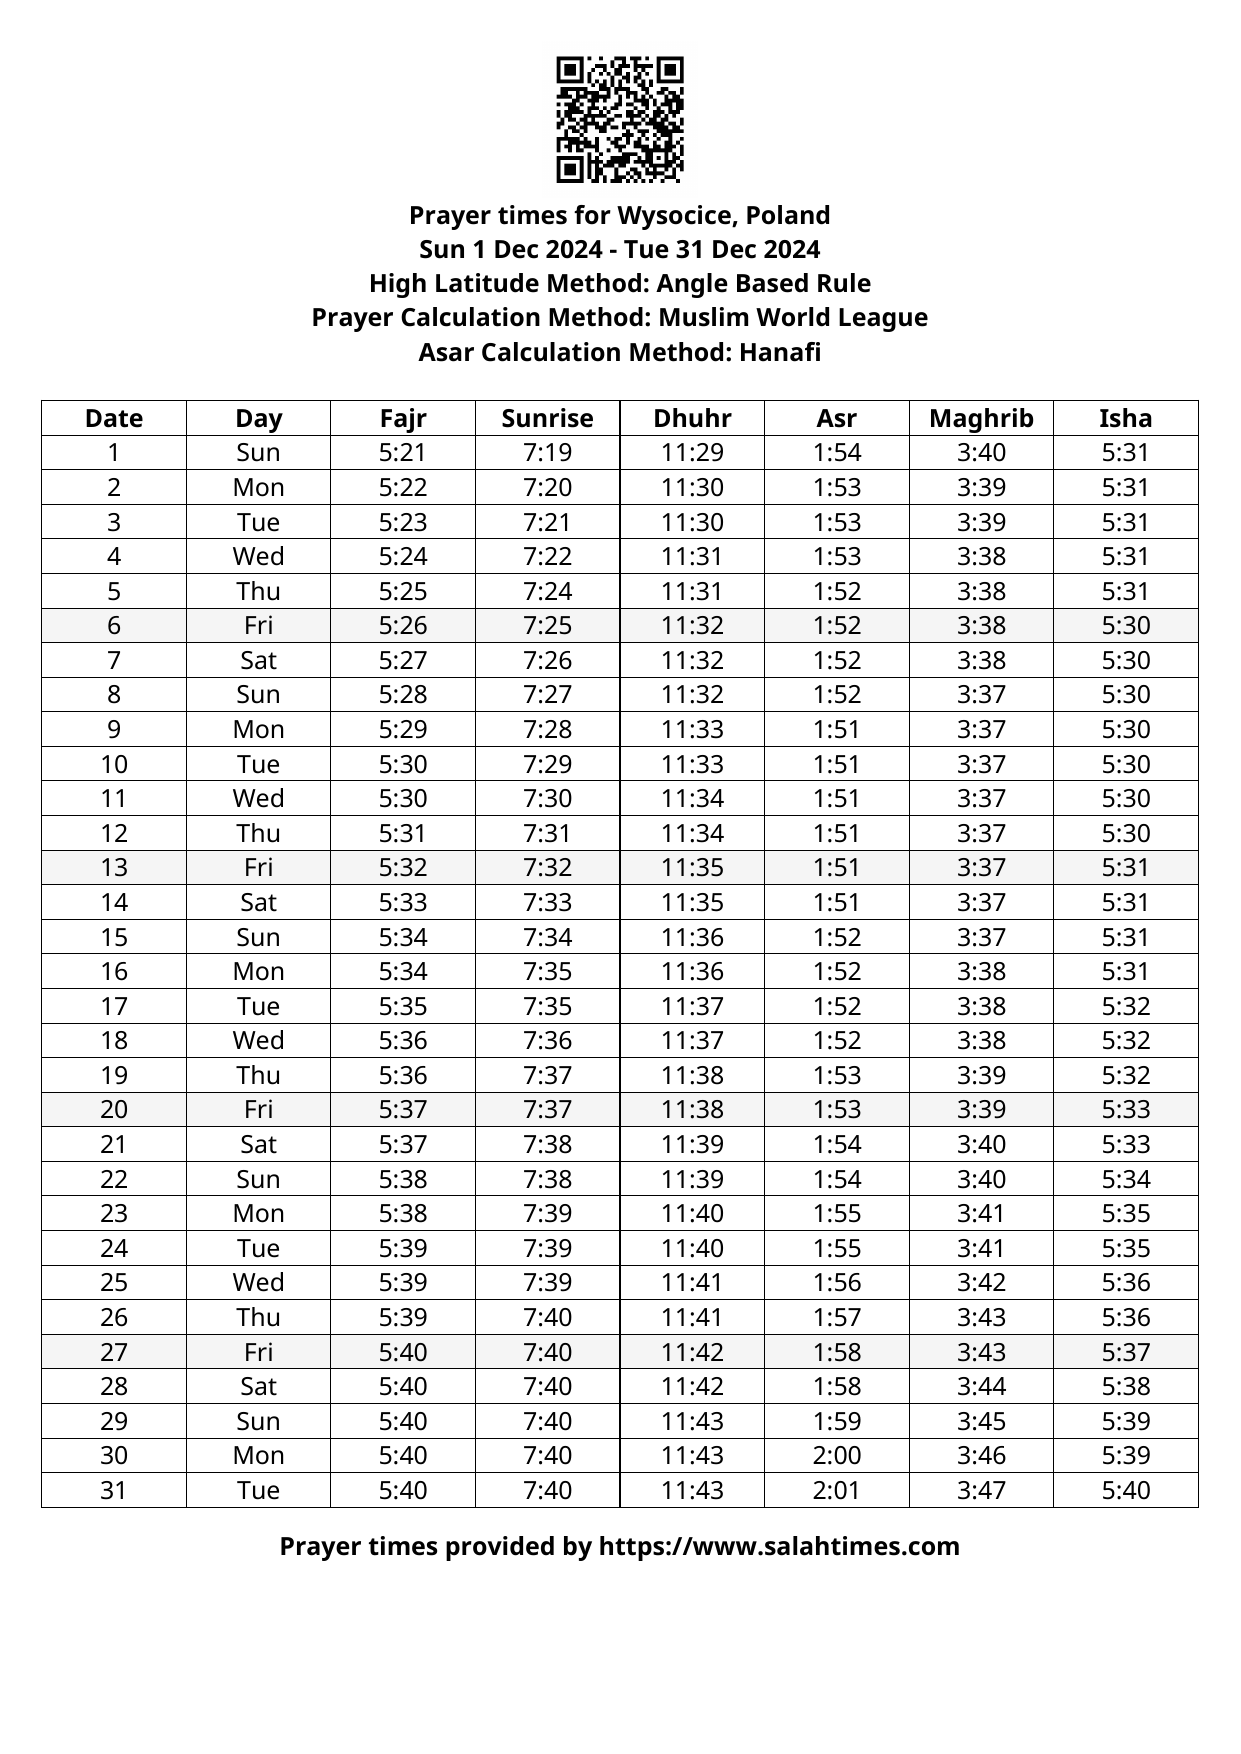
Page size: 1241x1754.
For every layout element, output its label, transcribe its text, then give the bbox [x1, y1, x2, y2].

table_cell 7:32 [476, 851, 619, 884]
table_cell 11:29 [621, 436, 764, 469]
table_cell 7:33 [476, 885, 619, 919]
table_cell 3:39 [910, 1058, 1053, 1092]
table_cell 5:40 [331, 1369, 475, 1403]
table_cell Tue [187, 747, 330, 780]
table_header Maghrib [910, 401, 1053, 434]
table_cell 3:38 [910, 609, 1053, 642]
table_cell Mon [187, 470, 330, 504]
table_cell 7:24 [476, 574, 619, 607]
table_cell Tue [187, 505, 330, 538]
table_cell 30 [42, 1439, 186, 1472]
table_cell 1:55 [765, 1231, 909, 1264]
table_cell 19 [42, 1058, 186, 1092]
table_cell 11:42 [621, 1369, 764, 1403]
table_cell 5:29 [331, 712, 475, 746]
table_cell 5:31 [1054, 470, 1198, 504]
table_cell 3:37 [910, 851, 1053, 884]
table_cell 3:39 [910, 470, 1053, 504]
table_cell 3:39 [910, 1093, 1053, 1126]
table_cell 5:34 [1054, 1162, 1198, 1195]
table_cell 11:32 [621, 609, 764, 642]
table_cell 7:22 [476, 539, 619, 573]
table_cell 5:26 [331, 609, 475, 642]
table_cell 5:32 [331, 851, 475, 884]
table_cell 5:37 [331, 1127, 475, 1161]
table_cell 11:39 [621, 1162, 764, 1195]
table_cell Sun [187, 1162, 330, 1195]
table_cell 5:30 [1054, 643, 1198, 677]
table_cell 7:29 [476, 747, 619, 780]
table_cell 7:21 [476, 505, 619, 538]
table_cell 2:01 [765, 1473, 909, 1507]
table_cell Thu [187, 1058, 330, 1092]
table_cell 3:42 [910, 1266, 1053, 1299]
table_cell Sat [187, 643, 330, 677]
table_cell 7:34 [476, 920, 619, 953]
table_cell 5:30 [1054, 781, 1198, 815]
table_cell 17 [42, 989, 186, 1022]
table_cell 5:33 [331, 885, 475, 919]
table_cell 11:40 [621, 1231, 764, 1264]
table_cell 2 [42, 470, 186, 504]
table_cell 1:53 [765, 505, 909, 538]
table_cell 3:43 [910, 1335, 1053, 1368]
table_cell 1:58 [765, 1335, 909, 1368]
table_cell Fri [187, 851, 330, 884]
table_cell 27 [42, 1335, 186, 1368]
table_cell 5:28 [331, 678, 475, 711]
table_cell 5:38 [331, 1162, 475, 1195]
table_cell 3:40 [910, 1162, 1053, 1195]
table_cell 5:40 [331, 1473, 475, 1507]
table_cell 7:37 [476, 1058, 619, 1092]
table_cell 7:39 [476, 1196, 619, 1230]
table_cell 20 [42, 1093, 186, 1126]
table_cell 3:38 [910, 643, 1053, 677]
table_cell 1:53 [765, 539, 909, 573]
table_cell 11:30 [621, 470, 764, 504]
table_cell Sat [187, 1369, 330, 1403]
table_cell 1:53 [765, 1093, 909, 1126]
table_cell 11:33 [621, 712, 764, 746]
table_cell 5:38 [331, 1196, 475, 1230]
table_cell 3:46 [910, 1439, 1053, 1472]
text Prayer Calculation Method: Muslim World League [42, 300, 1198, 334]
table_cell 5:30 [1054, 609, 1198, 642]
table_cell 11:35 [621, 851, 764, 884]
table_cell 7:38 [476, 1127, 619, 1161]
table_cell 24 [42, 1231, 186, 1264]
table_cell 7:40 [476, 1300, 619, 1334]
table_cell 5:39 [1054, 1404, 1198, 1437]
table_cell 5:37 [331, 1093, 475, 1126]
table_cell 7:40 [476, 1473, 619, 1507]
table_cell 5:32 [1054, 989, 1198, 1022]
table_cell 1:52 [765, 920, 909, 953]
table_cell 5:30 [1054, 816, 1198, 849]
table_cell 1:52 [765, 678, 909, 711]
table_cell 7:19 [476, 436, 619, 469]
table_cell 5:36 [331, 1058, 475, 1092]
table_cell 3:41 [910, 1231, 1053, 1264]
table_cell Mon [187, 1196, 330, 1230]
table_cell 5:37 [1054, 1335, 1198, 1368]
table_cell 7:35 [476, 954, 619, 988]
table_cell 5:39 [331, 1300, 475, 1334]
table_cell 5:30 [1054, 678, 1198, 711]
table_cell 3:38 [910, 539, 1053, 573]
table_cell 11:33 [621, 747, 764, 780]
table_cell 1:53 [765, 1058, 909, 1092]
table_cell 5:36 [331, 1024, 475, 1057]
table_cell 5:31 [1054, 885, 1198, 919]
table_cell 3:41 [910, 1196, 1053, 1230]
table_cell 7:30 [476, 781, 619, 815]
table_cell 5:31 [331, 816, 475, 849]
table_cell Sun [187, 1404, 330, 1437]
table_cell 11:37 [621, 1024, 764, 1057]
table_cell 11:35 [621, 885, 764, 919]
table_cell 5:35 [331, 989, 475, 1022]
table_cell 5:22 [331, 470, 475, 504]
table_cell Wed [187, 1024, 330, 1057]
table_cell 11:32 [621, 643, 764, 677]
table_cell 5:31 [1054, 436, 1198, 469]
table_cell Sun [187, 678, 330, 711]
table_cell Tue [187, 1473, 330, 1507]
table_cell 5:23 [331, 505, 475, 538]
table_cell 7:39 [476, 1231, 619, 1264]
table_cell 1:51 [765, 712, 909, 746]
table_cell 14 [42, 885, 186, 919]
table_cell Sun [187, 436, 330, 469]
table_cell 22 [42, 1162, 186, 1195]
table_cell 7:39 [476, 1266, 619, 1299]
table_cell 3:43 [910, 1300, 1053, 1334]
table_cell Sat [187, 885, 330, 919]
text Prayer times for Wysocice, Poland [42, 198, 1198, 232]
table_cell 3:39 [910, 505, 1053, 538]
table_cell 5:31 [1054, 574, 1198, 607]
table_cell 11:41 [621, 1266, 764, 1299]
table_cell 3:37 [910, 712, 1053, 746]
table_header Asr [765, 401, 909, 434]
table_cell 5:25 [331, 574, 475, 607]
table_cell 5:39 [331, 1266, 475, 1299]
table_cell 11:30 [621, 505, 764, 538]
table_cell 15 [42, 920, 186, 953]
table_cell 1:51 [765, 816, 909, 849]
table_cell Fri [187, 1335, 330, 1368]
table_cell 7:20 [476, 470, 619, 504]
table_cell 11:41 [621, 1300, 764, 1334]
table_cell 5:36 [1054, 1300, 1198, 1334]
table_cell 5:36 [1054, 1266, 1198, 1299]
table_cell Wed [187, 539, 330, 573]
table_cell 11:37 [621, 989, 764, 1022]
table_cell 3:37 [910, 920, 1053, 953]
table_cell Mon [187, 954, 330, 988]
table_header Day [187, 401, 330, 434]
table_cell 11:42 [621, 1335, 764, 1368]
table_cell 11:43 [621, 1473, 764, 1507]
table_cell 3:44 [910, 1369, 1053, 1403]
table_cell 5:21 [331, 436, 475, 469]
table_header Date [42, 401, 186, 434]
table_cell 1:52 [765, 609, 909, 642]
table_cell 2:00 [765, 1439, 909, 1472]
table_cell 8 [42, 678, 186, 711]
table_cell 5 [42, 574, 186, 607]
table_cell 1:55 [765, 1196, 909, 1230]
table_cell 3:40 [910, 1127, 1053, 1161]
table_cell 11:38 [621, 1058, 764, 1092]
table_cell 1:54 [765, 436, 909, 469]
table_cell 1:52 [765, 574, 909, 607]
table_cell 26 [42, 1300, 186, 1334]
table_cell 11:36 [621, 920, 764, 953]
table_cell 3:37 [910, 885, 1053, 919]
table_cell 5:30 [1054, 712, 1198, 746]
table_cell 5:40 [1054, 1473, 1198, 1507]
table_cell Sat [187, 1127, 330, 1161]
table_cell 3:47 [910, 1473, 1053, 1507]
table_cell Thu [187, 574, 330, 607]
text High Latitude Method: Angle Based Rule [42, 266, 1198, 300]
table_cell 3:38 [910, 989, 1053, 1022]
table_cell 5:31 [1054, 954, 1198, 988]
table_cell 7:31 [476, 816, 619, 849]
table_cell 7:40 [476, 1369, 619, 1403]
table_cell 28 [42, 1369, 186, 1403]
table_cell 11 [42, 781, 186, 815]
table_cell 11:34 [621, 816, 764, 849]
table_cell 23 [42, 1196, 186, 1230]
table_cell 5:30 [331, 747, 475, 780]
table_cell 11:31 [621, 574, 764, 607]
table_cell 5:40 [331, 1404, 475, 1437]
table_cell 5:24 [331, 539, 475, 573]
table_cell 5:31 [1054, 539, 1198, 573]
table_cell 5:34 [331, 920, 475, 953]
table_header Fajr [331, 401, 475, 434]
table_cell Wed [187, 1266, 330, 1299]
table_cell 3:37 [910, 747, 1053, 780]
table_cell 7:27 [476, 678, 619, 711]
table_cell 1:51 [765, 747, 909, 780]
table_cell 10 [42, 747, 186, 780]
table_cell 1:53 [765, 470, 909, 504]
table_cell 7:26 [476, 643, 619, 677]
table_cell 5:35 [1054, 1231, 1198, 1264]
table_cell 1:51 [765, 885, 909, 919]
table_header Sunrise [476, 401, 619, 434]
table_cell 11:43 [621, 1404, 764, 1437]
table_header Dhuhr [621, 401, 764, 434]
table_cell 7:28 [476, 712, 619, 746]
table_cell 7:36 [476, 1024, 619, 1057]
text Prayer times provided by https://www.salahtimes.com [42, 1528, 1198, 1563]
table_cell 7:37 [476, 1093, 619, 1126]
table_cell 18 [42, 1024, 186, 1057]
table_cell 5:30 [1054, 747, 1198, 780]
table_cell 1:52 [765, 1024, 909, 1057]
table_cell 1:54 [765, 1127, 909, 1161]
table_cell Tue [187, 1231, 330, 1264]
table_cell 3:38 [910, 954, 1053, 988]
table_cell 3:37 [910, 678, 1053, 711]
table_cell Fri [187, 1093, 330, 1126]
table_cell 5:40 [331, 1335, 475, 1368]
table_cell 1:51 [765, 781, 909, 815]
table_cell 11:34 [621, 781, 764, 815]
table_cell 11:31 [621, 539, 764, 573]
table_cell 5:32 [1054, 1024, 1198, 1057]
table_header Isha [1054, 401, 1198, 434]
table_cell 29 [42, 1404, 186, 1437]
table_cell 5:33 [1054, 1093, 1198, 1126]
table_cell 7:35 [476, 989, 619, 1022]
table_cell 7:40 [476, 1439, 619, 1472]
picture [542, 41, 699, 198]
table_cell 5:35 [1054, 1196, 1198, 1230]
table_cell 5:30 [331, 781, 475, 815]
table_cell 16 [42, 954, 186, 988]
table_cell 9 [42, 712, 186, 746]
table_cell 11:39 [621, 1127, 764, 1161]
table_cell Fri [187, 609, 330, 642]
table_cell 1:58 [765, 1369, 909, 1403]
table_cell 1:51 [765, 851, 909, 884]
table_cell Sun [187, 920, 330, 953]
table_cell 5:33 [1054, 1127, 1198, 1161]
table_cell 13 [42, 851, 186, 884]
table_cell 7:38 [476, 1162, 619, 1195]
table_cell 5:34 [331, 954, 475, 988]
table_cell 11:38 [621, 1093, 764, 1126]
table_cell 1:52 [765, 954, 909, 988]
table_cell 3:37 [910, 781, 1053, 815]
text Asar Calculation Method: Hanafi [42, 334, 1198, 368]
table_cell 3:37 [910, 816, 1053, 849]
table_cell 1:56 [765, 1266, 909, 1299]
table_cell Wed [187, 781, 330, 815]
table_cell 5:31 [1054, 851, 1198, 884]
table_cell 3 [42, 505, 186, 538]
table_cell 11:36 [621, 954, 764, 988]
table_cell 5:39 [1054, 1439, 1198, 1472]
table_cell Thu [187, 1300, 330, 1334]
table_cell 5:31 [1054, 505, 1198, 538]
table_cell 1 [42, 436, 186, 469]
table_cell 5:31 [1054, 920, 1198, 953]
table_cell Mon [187, 1439, 330, 1472]
table_cell 1:52 [765, 643, 909, 677]
table_cell 5:38 [1054, 1369, 1198, 1403]
table_cell Mon [187, 712, 330, 746]
table_cell 1:54 [765, 1162, 909, 1195]
table_cell 5:40 [331, 1439, 475, 1472]
table_cell 7 [42, 643, 186, 677]
table_cell 7:40 [476, 1404, 619, 1437]
table_cell 21 [42, 1127, 186, 1161]
table_cell 1:52 [765, 989, 909, 1022]
table_cell 6 [42, 609, 186, 642]
table_cell 12 [42, 816, 186, 849]
table_cell Thu [187, 816, 330, 849]
table_cell 5:32 [1054, 1058, 1198, 1092]
table_cell 3:45 [910, 1404, 1053, 1437]
table_cell 5:39 [331, 1231, 475, 1264]
table_cell Tue [187, 989, 330, 1022]
table_cell 3:38 [910, 1024, 1053, 1057]
table_cell 7:40 [476, 1335, 619, 1368]
table_cell 4 [42, 539, 186, 573]
table_cell 3:38 [910, 574, 1053, 607]
text Sun 1 Dec 2024 - Tue 31 Dec 2024 [42, 232, 1198, 266]
table_cell 11:40 [621, 1196, 764, 1230]
table_cell 25 [42, 1266, 186, 1299]
table_cell 1:57 [765, 1300, 909, 1334]
table_cell 11:32 [621, 678, 764, 711]
table_cell 3:40 [910, 436, 1053, 469]
table_cell 31 [42, 1473, 186, 1507]
table_cell 7:25 [476, 609, 619, 642]
table_cell 1:59 [765, 1404, 909, 1437]
table_cell 11:43 [621, 1439, 764, 1472]
table_cell 5:27 [331, 643, 475, 677]
